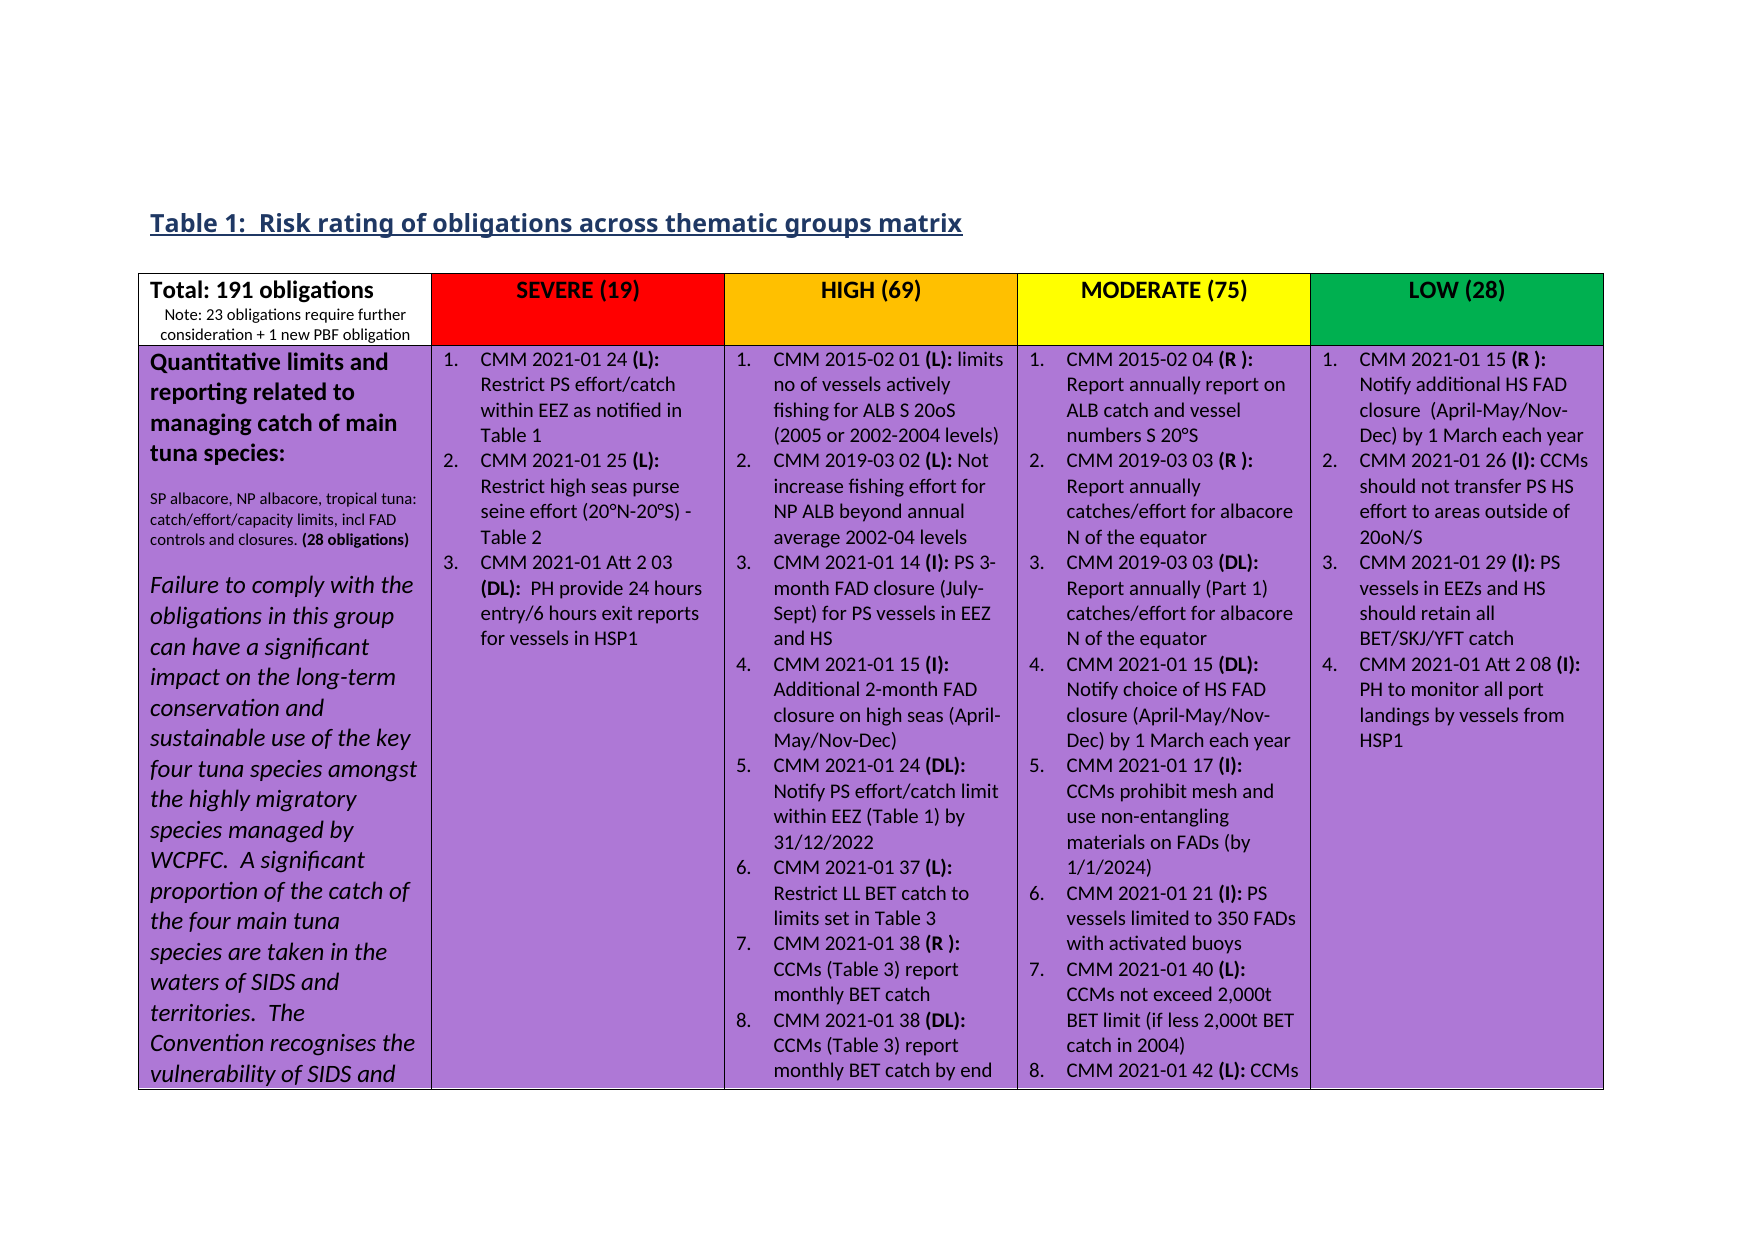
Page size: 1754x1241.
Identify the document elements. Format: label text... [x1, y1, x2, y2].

table_header MODERATE (75) [1018, 274, 1310, 345]
table_header HIGH (69) [725, 274, 1017, 345]
table_header SEVERE (19) [432, 274, 724, 345]
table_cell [139, 346, 431, 1088]
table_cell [1018, 346, 1310, 1088]
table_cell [1311, 346, 1603, 1088]
subtitle Table 1: Risk rating of obligations across thematic groups matrix [150, 206, 1604, 239]
table_header LOW (28) [1311, 274, 1603, 345]
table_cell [725, 346, 1017, 1088]
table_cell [432, 346, 724, 1088]
table_header Total: 191 obligations Note: 23 obligations require further consideration + 1 new PBF obligation [139, 274, 431, 345]
